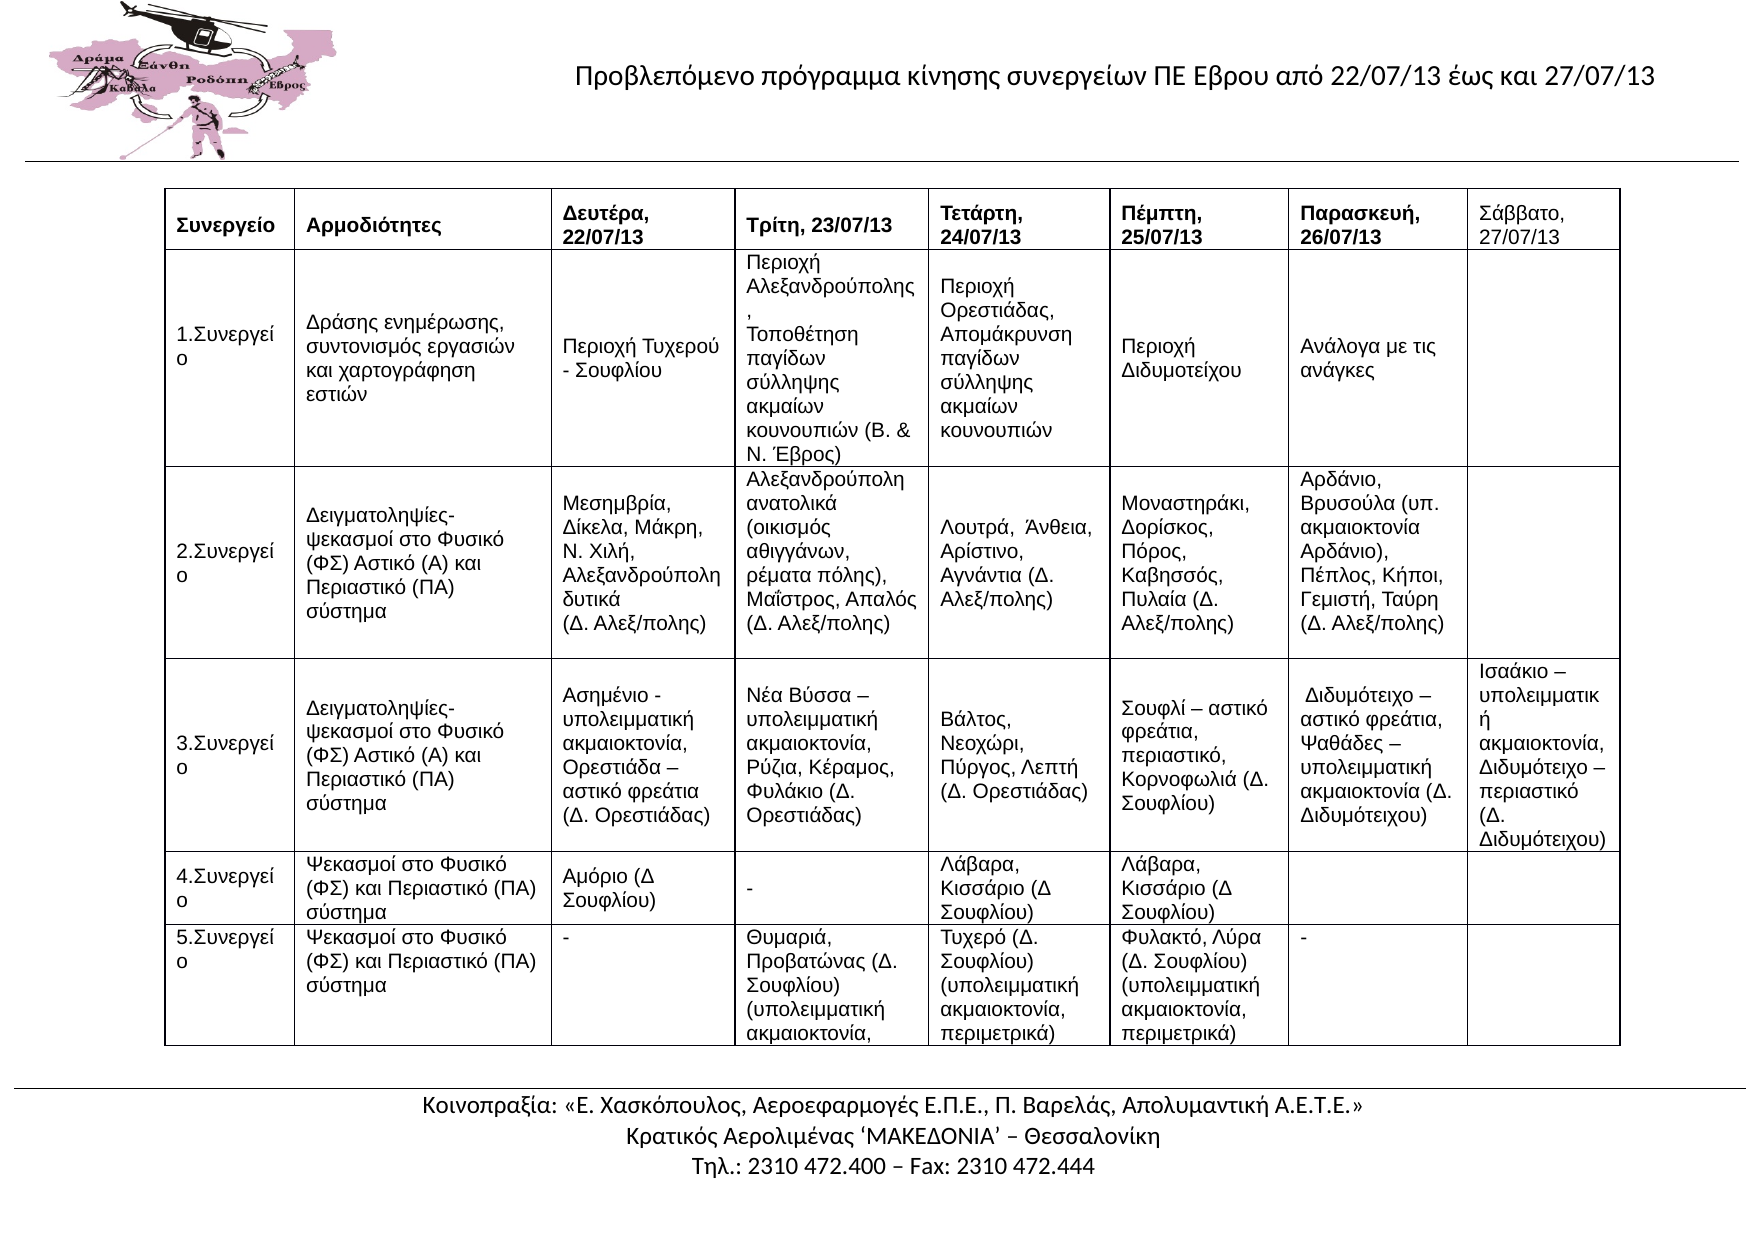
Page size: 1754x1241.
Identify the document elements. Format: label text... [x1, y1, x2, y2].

table_cell Ασημένιο -υπολειμματική ακμαιοκτονία, Ορεστιάδα – αστικό φρεάτια (Δ. Ορεστιάδας) [552, 659, 734, 851]
table_cell 2.Συνεργείο [166, 467, 294, 658]
table_header Τρίτη, 23/07/13 [736, 189, 928, 249]
table_cell [1289, 852, 1467, 924]
table_header Δευτέρα, 22/07/13 [552, 189, 734, 249]
table_cell Περιοχή Ορεστιάδας, Απομάκρυνση παγίδων σύλληψης ακμαίων κουνουπιών [929, 250, 1109, 466]
table_cell Λουτρά, Άνθεια, Αρίστινο, Αγνάντια (Δ. Αλεξ/πολης) [929, 467, 1109, 658]
table_header Πέμπτη, 25/07/13 [1111, 189, 1288, 249]
table_cell Αλεξανδρούπολη ανατολικά (οικισμός αθιγγάνων, ρέματα πόλης), Μαΐστρος, Απαλός (Δ. Αλεξ/πολης) [736, 467, 928, 658]
table_cell Λάβαρα, Κισσάριο (Δ Σουφλίου) [929, 852, 1109, 924]
table_cell 5.Συνεργείο [166, 925, 294, 1045]
table_cell 4.Συνεργείο [166, 852, 294, 924]
table_cell [1468, 467, 1619, 658]
table_cell Ισαάκιο – υπολειμματική ακμαιοκτονία, Διδυμότειχο – περιαστικό (Δ. Διδυμότειχου) [1468, 659, 1619, 851]
table_cell Διδυμότειχο – αστικό φρεάτια, Ψαθάδες – υπολειμματική ακμαιοκτονία (Δ. Διδυμότειχου) [1289, 659, 1467, 851]
table_cell [1468, 250, 1619, 466]
table_cell Ανάλογα με τις ανάγκες [1289, 250, 1467, 466]
table_cell Μοναστηράκι, Δορίσκος, Πόρος, Καβησσός, Πυλαία (Δ. Αλεξ/πολης) [1111, 467, 1288, 658]
table_cell - [552, 925, 734, 1045]
table_cell Περιοχή Αλεξανδρούπολης, Τοποθέτηση παγίδων σύλληψης ακμαίων κουνουπιών (Β. & Ν. Έβρος) [736, 250, 928, 466]
table_cell Ψεκασμοί στο Φυσικό (ΦΣ) και Περιαστικό (ΠΑ) σύστημα [295, 852, 551, 924]
table_cell 1.Συνεργείο [166, 250, 294, 466]
table_cell Δειγματοληψίες-ψεκασμοί στο Φυσικό (ΦΣ) Αστικό (Α) και Περιαστικό (ΠΑ) σύστημα [295, 659, 551, 851]
table_cell Σουφλί – αστικό φρεάτια, περιαστικό, Κορνοφωλιά (Δ. Σουφλίου) [1111, 659, 1288, 851]
picture [48, 1, 337, 160]
table_header Σάββατο, 27/07/13 [1468, 189, 1619, 249]
table_cell Περιοχή Διδυμοτείχου [1111, 250, 1288, 466]
table_cell Φυλακτό, Λύρα (Δ. Σουφλίου) (υπολειμματική ακμαιοκτονία, περιμετρικά) [1111, 925, 1288, 1045]
table_cell Νέα Βύσσα – υπολειμματική ακμαιοκτονία, Ρύζια, Κέραμος, Φυλάκιο (Δ. Ορεστιάδας) [736, 659, 928, 851]
table_cell Μεσημβρία, Δίκελα, Μάκρη, Ν. Χιλή, Αλεξανδρούπολη δυτικά (Δ. Αλεξ/πολης) [552, 467, 734, 658]
table_header Παρασκευή, 26/07/13 [1289, 189, 1467, 249]
table_cell - [1289, 925, 1467, 1045]
table_cell - [736, 852, 928, 924]
table_cell Λάβαρα, Κισσάριο (Δ Σουφλίου) [1111, 852, 1288, 924]
table_cell Τυχερό (Δ. Σουφλίου) (υπολειμματική ακμαιοκτονία, περιμετρικά) [929, 925, 1109, 1045]
table_header Τετάρτη, 24/07/13 [929, 189, 1109, 249]
table_cell 3.Συνεργείο [166, 659, 294, 851]
table_cell Αμόριο (Δ Σουφλίου) [552, 852, 734, 924]
table_cell Περιοχή Τυχερού - Σουφλίου [552, 250, 734, 466]
table_header Αρμοδιότητες [295, 189, 551, 249]
table_cell Ψεκασμοί στο Φυσικό (ΦΣ) και Περιαστικό (ΠΑ) σύστημα [295, 925, 551, 1045]
table_cell Θυμαριά, Προβατώνας (Δ. Σουφλίου) (υπολειμματική ακμαιοκτονία, περιμετρικά) [736, 925, 928, 1045]
table_header Συνεργείο [166, 189, 294, 249]
table_cell Δράσης ενημέρωσης, συντονισμός εργασιών και χαρτογράφηση εστιών [295, 250, 551, 466]
table_cell Βάλτος, Νεοχώρι, Πύργος, Λεπτή (Δ. Ορεστιάδας) [929, 659, 1109, 851]
table_cell [1468, 925, 1619, 1045]
table_cell Αρδάνιο, Βρυσούλα (υπ. ακμαιοκτονία Αρδάνιο), Πέπλος, Κήποι, Γεμιστή, Ταύρη (Δ. Αλεξ/πολης) [1289, 467, 1467, 658]
table_cell [1468, 852, 1619, 924]
table_cell Δειγματοληψίες-ψεκασμοί στο Φυσικό (ΦΣ) Αστικό (Α) και Περιαστικό (ΠΑ) σύστημα [295, 467, 551, 658]
